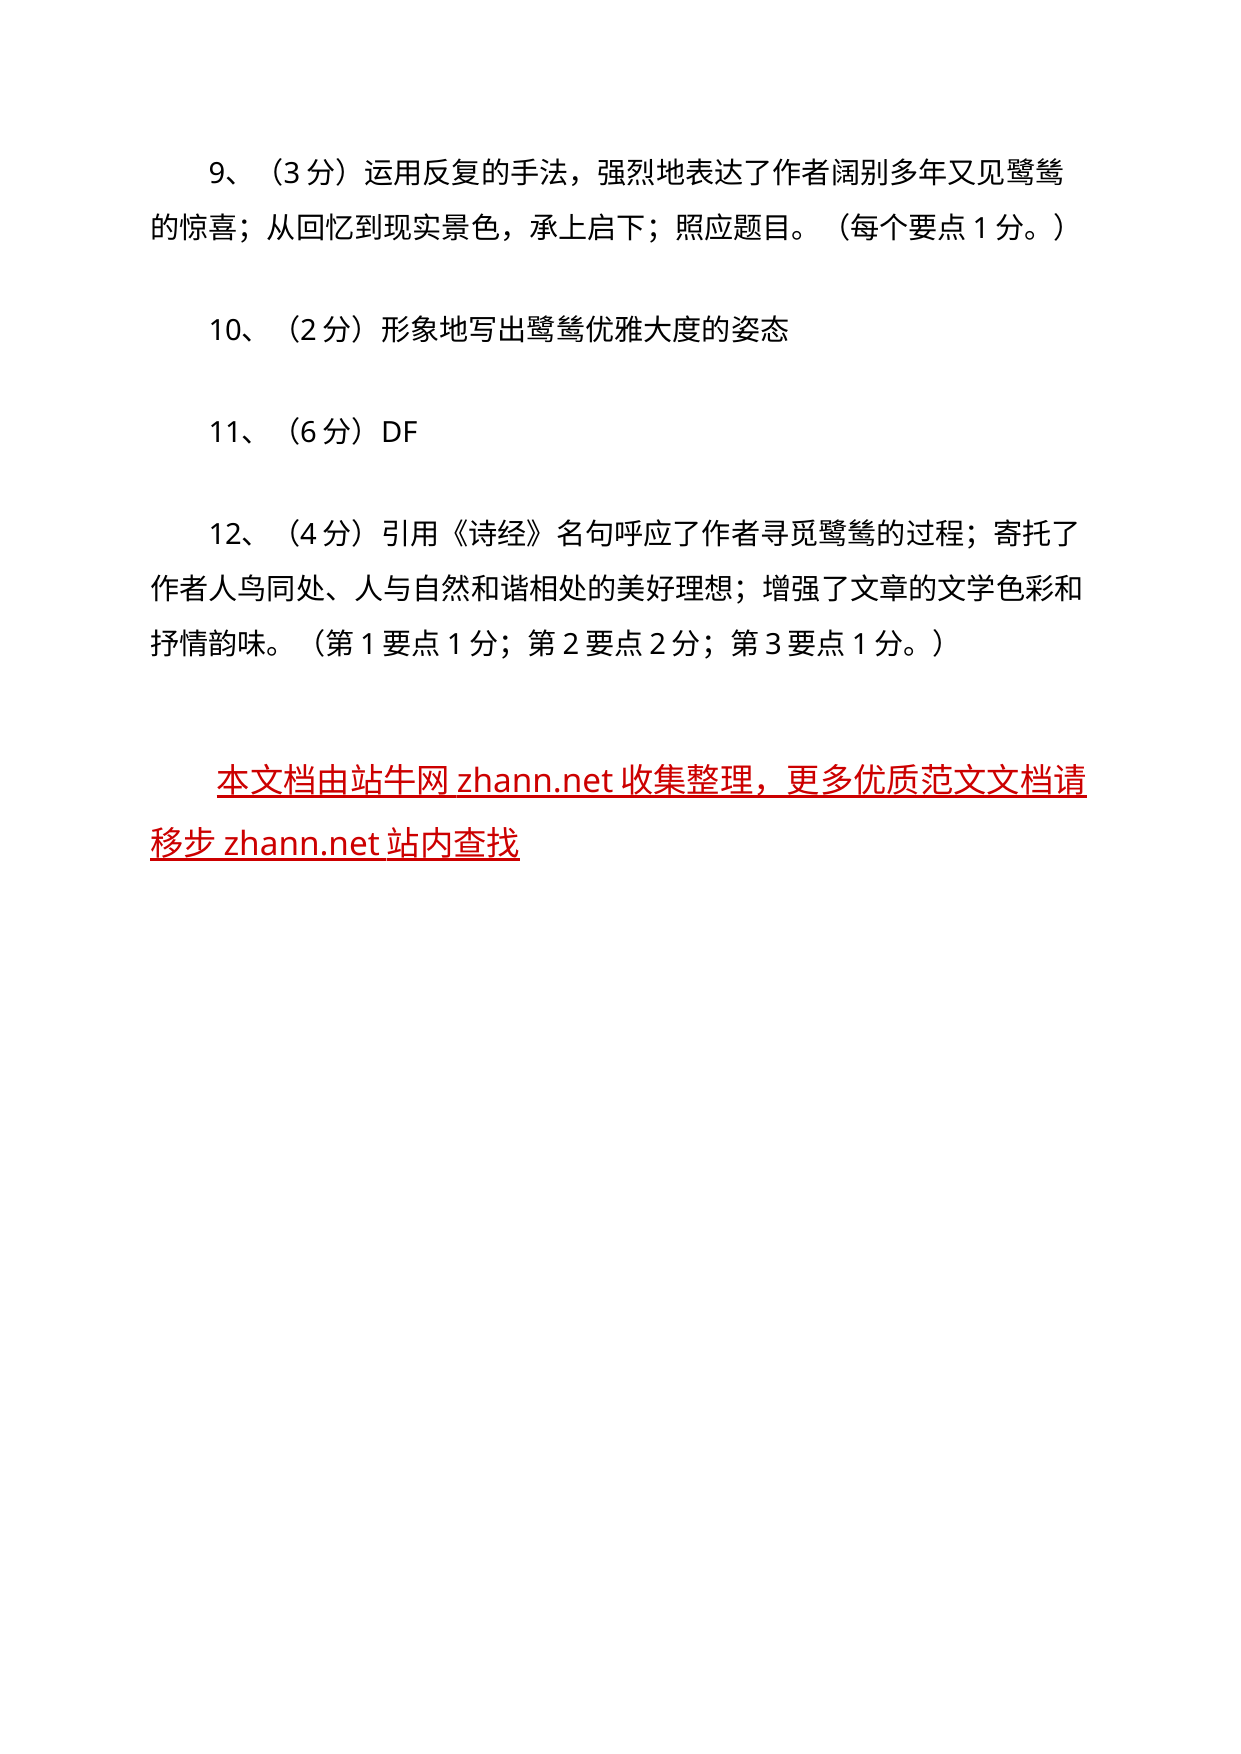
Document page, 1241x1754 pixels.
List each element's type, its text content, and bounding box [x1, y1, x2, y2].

text 10、（2分）形象地写出鹭鸶优雅大度的姿态 [150, 307, 1090, 349]
text 本文档由站牛网zhann.net收集整理，更多优质范文文档请移步zhann.net站内查找 [150, 754, 1090, 865]
text 11、（6分）DF [150, 409, 1090, 451]
text 9、（3分）运用反复的手法，强烈地表达了作者阔别多年又见鹭鸶的惊喜；从回忆到现实景色，承上启下；照应题目。（每个要点1分。） [150, 150, 1090, 247]
text 12、（4分）引用《诗经》名句呼应了作者寻觅鹭鸶的过程；寄托了作者人鸟同处、人与自然和谐相处的美好理想；增强了文章的文学色彩和抒情韵味。（第1要点1分；第2要点2分；第3要点1分。） [150, 511, 1090, 663]
